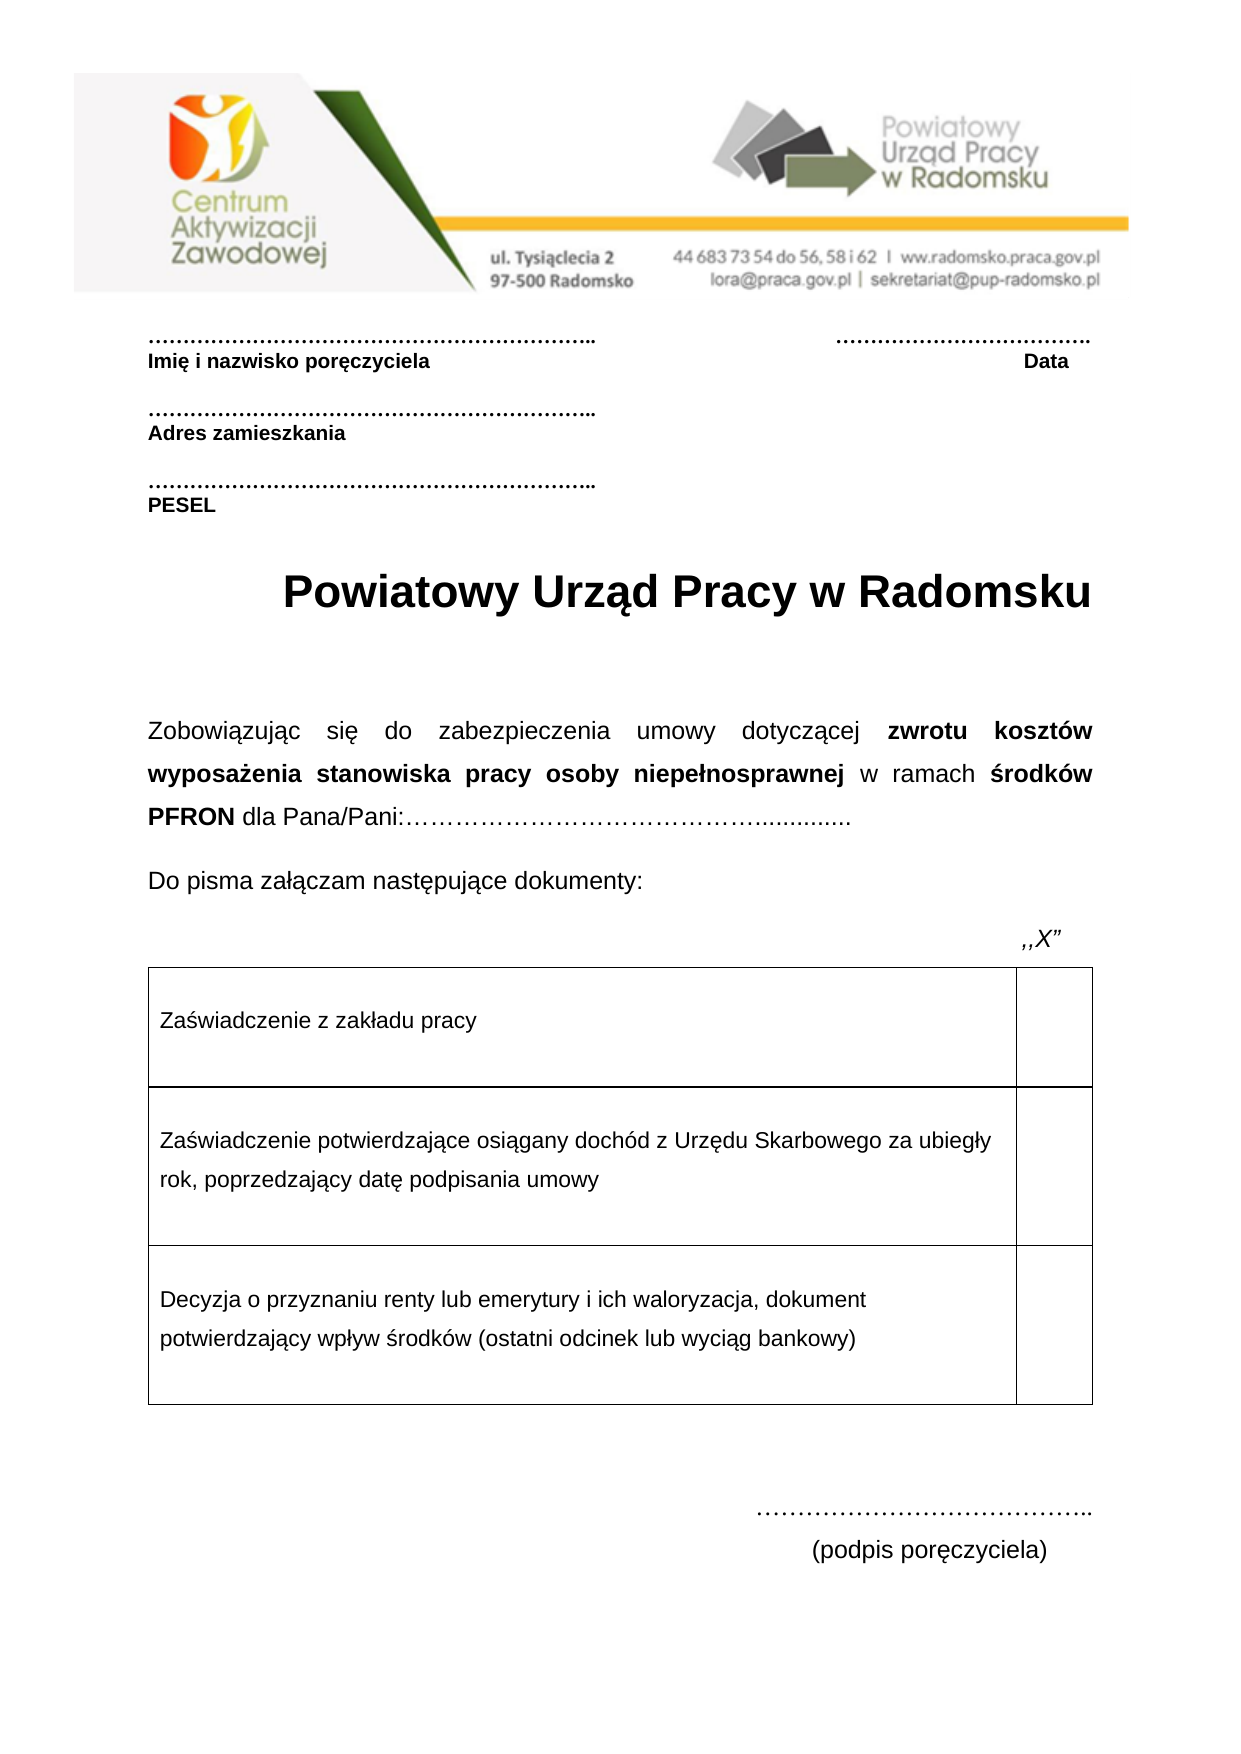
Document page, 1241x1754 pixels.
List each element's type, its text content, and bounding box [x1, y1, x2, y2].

text Imię i nazwisko poręczyciela Data [148, 348, 1092, 372]
text Zobowiązując się do zabezpieczenia umowy dotyczącej zwrotu kosztów wyposażenia stanowiska pracy osoby niepełnosprawnej w ramach środków PFRON dla Pana/Pani:…………………………………….............. [148, 716, 1092, 831]
table_header [1017, 968, 1092, 1086]
table_cell [1017, 1088, 1092, 1245]
table_cell [1017, 1246, 1092, 1404]
text ………………………………….. [148, 1492, 1092, 1520]
table_cell Decyzja o przyznaniu renty lub emerytury i ich waloryzacja, dokument potwierdzający wpływ środków (ostatni odcinek lub wyciąg bankowy) [149, 1246, 1016, 1404]
text Adres zamieszkania [148, 421, 1092, 444]
text ……………………………………………………….. [148, 468, 1092, 493]
text Do pisma załączam następujące dokumenty: [148, 866, 1092, 895]
text Powiatowy Urząd Pracy w Radomsku [148, 565, 1092, 617]
table_header Zaświadczenie z zakładu pracy [149, 968, 1016, 1086]
picture [73, 73, 1132, 301]
text ……………………………………………………….. [148, 396, 1092, 421]
text PESEL [148, 493, 1092, 517]
text ……………………………………………………….. ………………………………. [148, 324, 1092, 348]
table_cell Zaświadczenie potwierdzające osiągany dochód z Urzędu Skarbowego za ubiegły rok, poprzedzający datę podpisania umowy [149, 1088, 1016, 1245]
text ,,X” [148, 924, 1092, 952]
text (podpis poręczyciela) [148, 1535, 1092, 1563]
